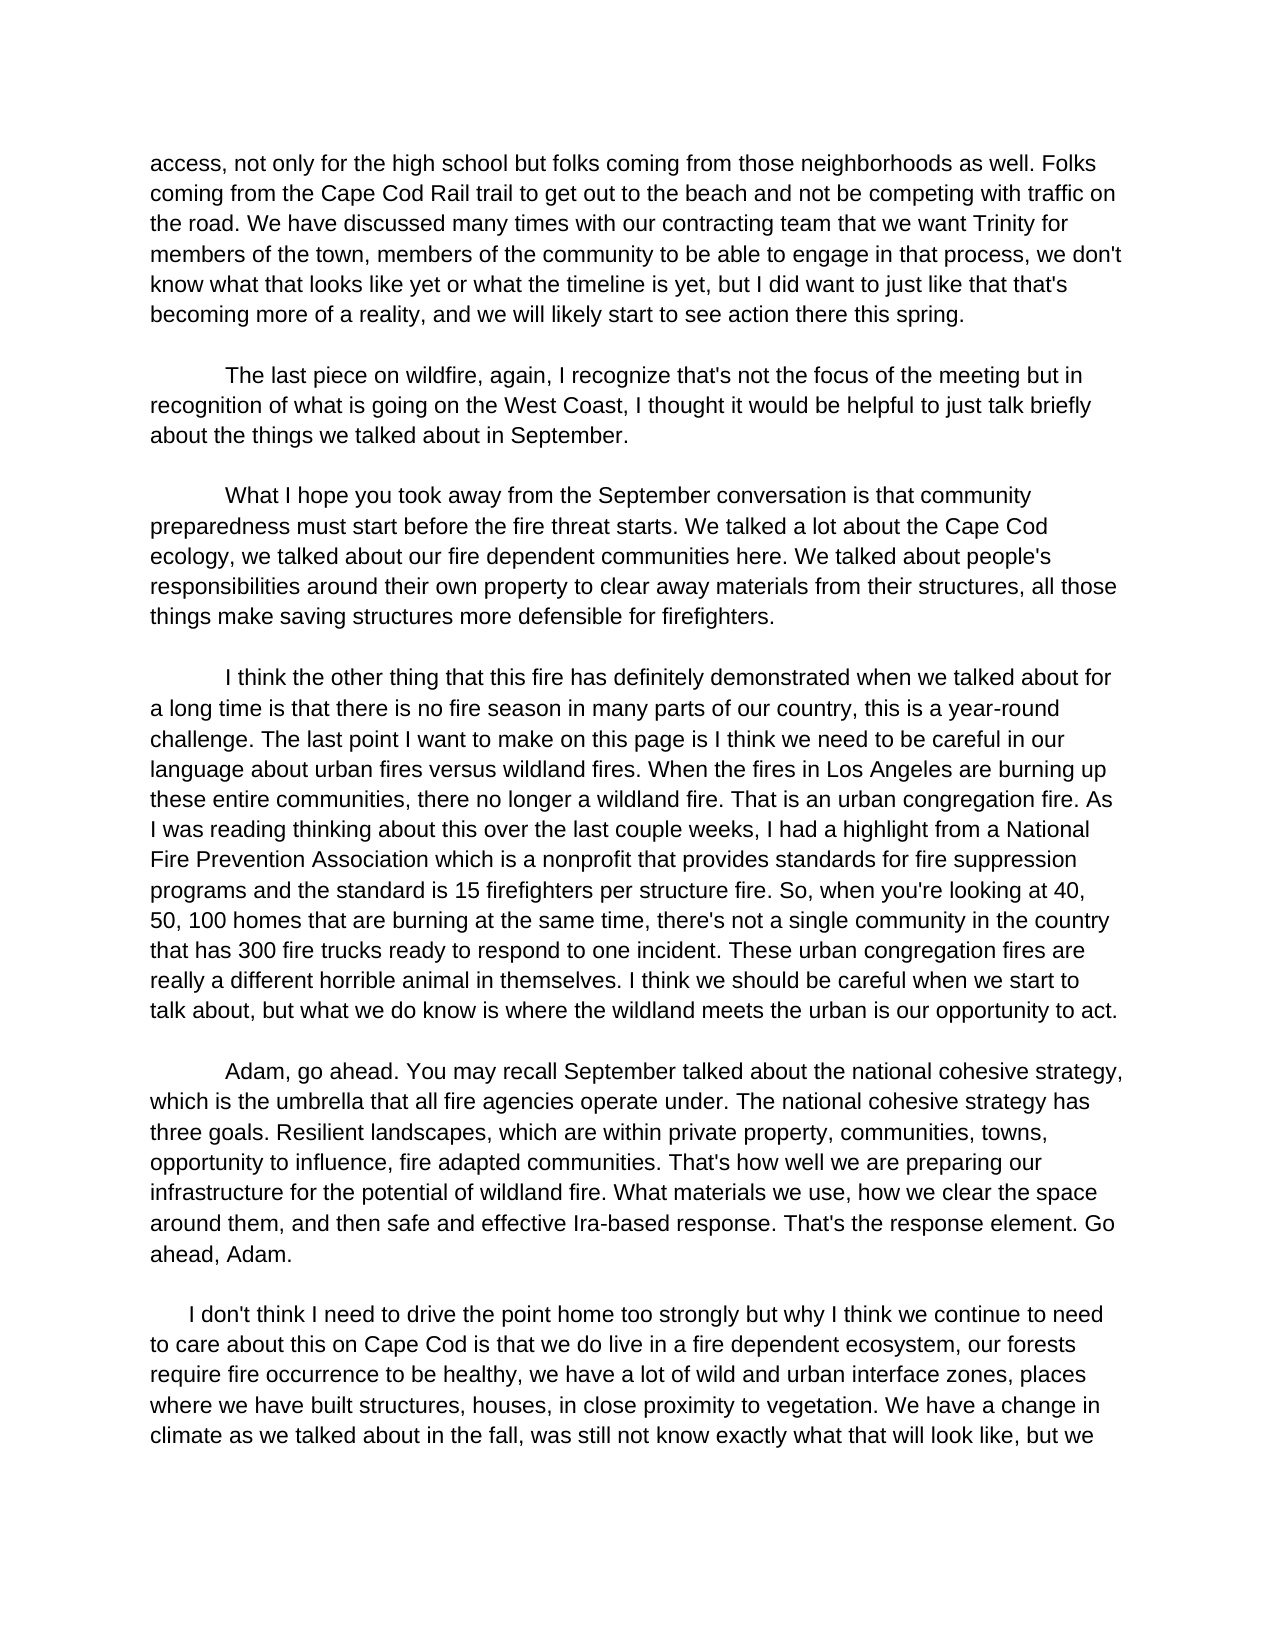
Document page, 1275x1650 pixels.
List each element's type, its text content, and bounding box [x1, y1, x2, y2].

text I don't think I need to drive the point home too strongly but why I think we continue to need to care about this on Cape Cod is that we do live in a fire dependent ecosystem, our forests require fire occurrence to be healthy, we have a lot of wild and urban interface zones, places where we have built structures, houses, in close proximity to vegetation. We have a change in climate as we talked about in the fall, was still not know exactly what that will look like, but we [150, 1301, 1107, 1448]
text What I hope you took away from the September conversation is that community preparedness must start before the fire threat starts. We talked a lot about the Cape Cod ecology, we talked about our fire dependent communities here. We talked about people's responsibilities around their own property to clear away materials from their structures, all those things make saving structures more defensible for firefighters. [150, 482, 1122, 630]
text The last piece on wildfire, again, I recognize that's not the focus of the meeting but in recognition of what is going on the West Coast, I thought it would be helpful to just talk briefly about the things we talked about in September. [150, 362, 1137, 448]
text I think the other thing that this fire has definitely demonstrated when we talked about for a long time is that there is no fire season in many parts of our country, this is a year‑round challenge. The last point I want to make on this page is I think we need to be careful in our language about urban fires versus wildland fires. When the fires in Los Angeles are burning up these entire communities, there no longer a wildland fire. That is an urban congregation fire. As I was reading thinking about this over the last couple weeks, I had a highlight from a National Fire Prevention Association which is a nonprofit that provides standards for fire suppression programs and the standard is 15 firefighters per structure fire. So, when you're looking at 40, 50, 100 homes that are burning at the same time, there's not a single community in the country that has 300 fire trucks ready to respond to one incident. These urban congregation fires are really a different horrible animal in themselves. I think we should be careful when we start to talk about, but what we do know is where the wildland meets the urban is our opportunity to act. [150, 664, 1122, 1024]
text access, not only for the high school but folks coming from those neighborhoods as well. Folks coming from the Cape Cod Rail trail to get out to the beach and not be competing with traffic on the road. We have discussed many times with our contracting team that we want Trinity for members of the town, members of the community to be able to engage in that process, we don't know what that looks like yet or what the timeline is yet, but I did want to just like that that's becoming more of a reality, and we will likely start to see action there this spring. [150, 150, 1125, 327]
text Adam, go ahead. You may recall September talked about the national cohesive strategy, which is the umbrella that all fire agencies operate under. The national cohesive strategy has three goals. Resilient landscapes, which are within private property, communities, towns, opportunity to influence, fire adapted communities. That's how well we are preparing our infrastructure for the potential of wildland fire. What materials we use, how we clear the space around them, and then safe and effective Ira‑based response. That's the response element. Go ahead, Adam. [150, 1058, 1137, 1267]
